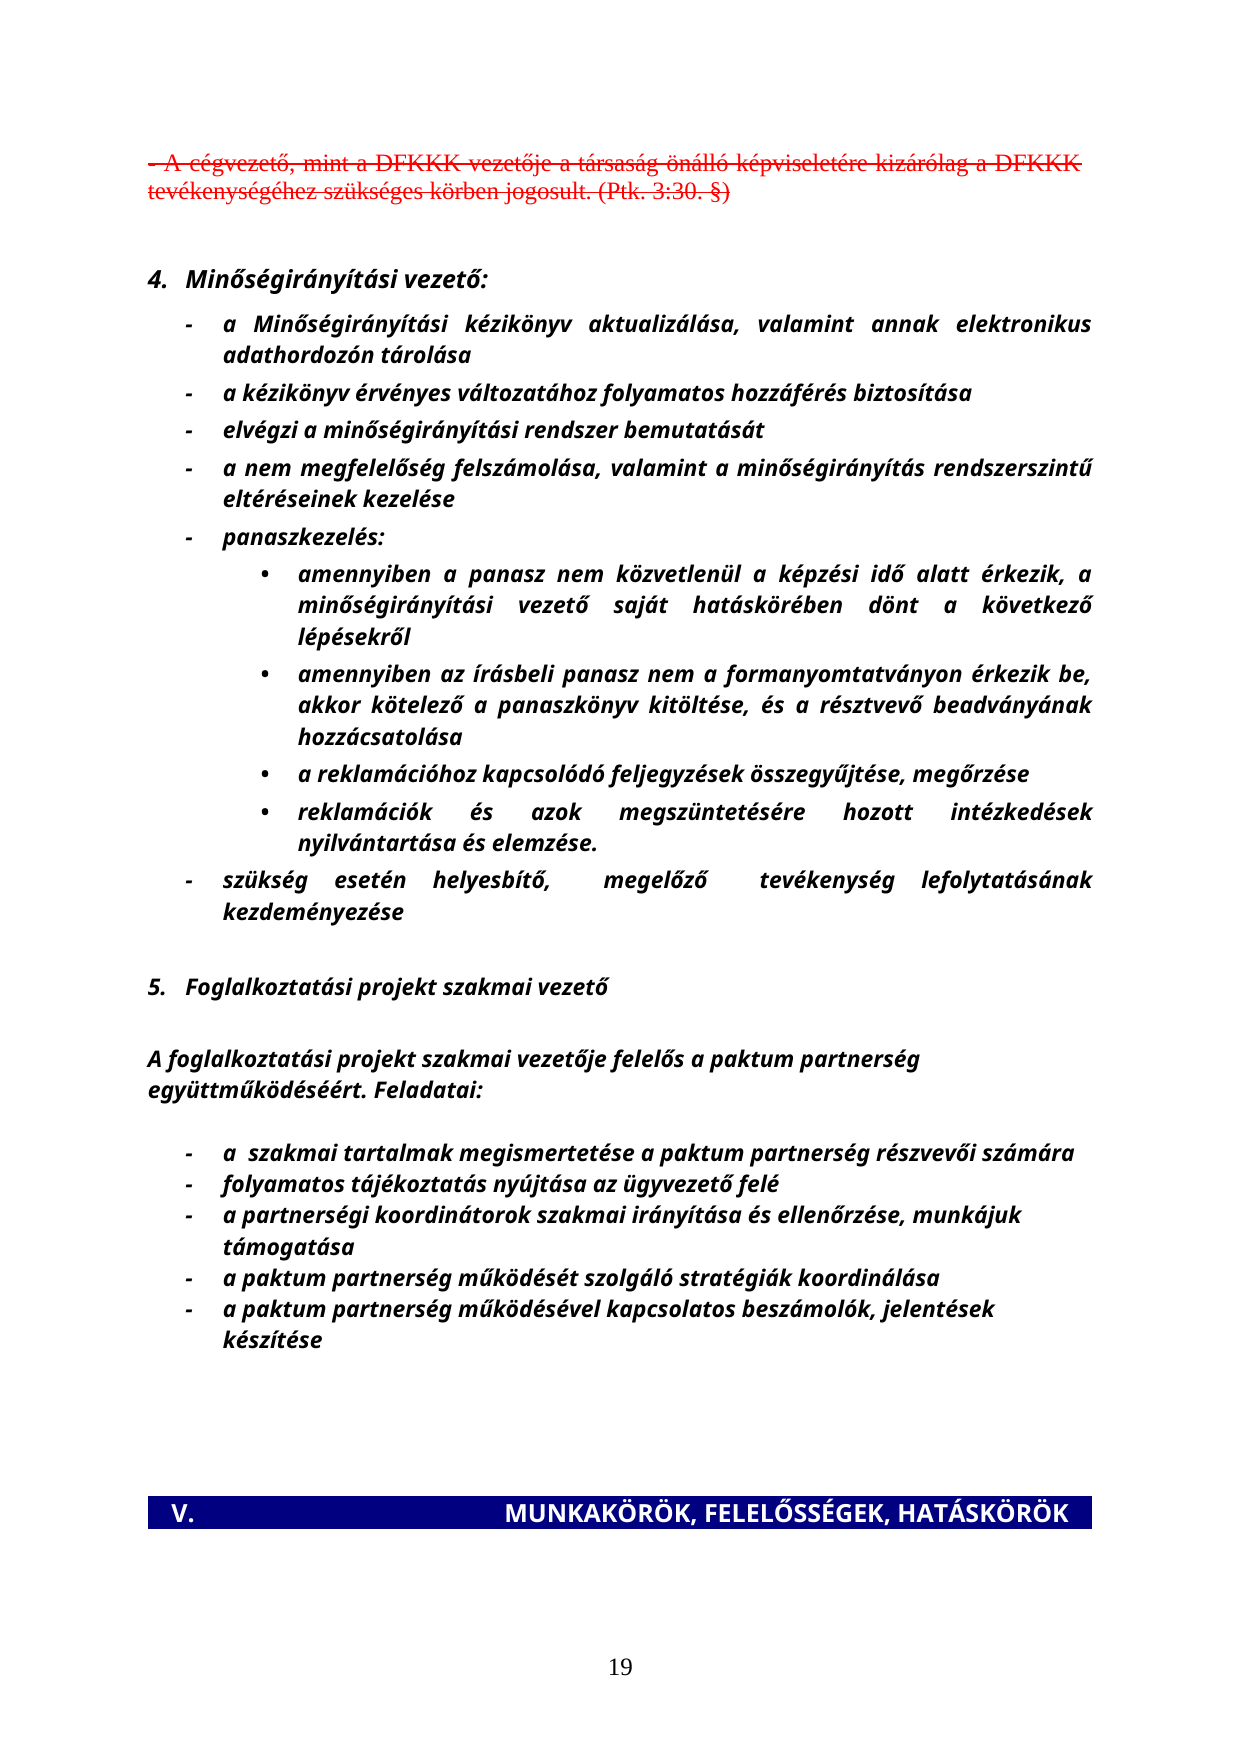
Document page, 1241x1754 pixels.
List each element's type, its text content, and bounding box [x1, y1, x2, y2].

text - A cégvezető, mint a DFKKK vezetője a társaság önálló képviseletére kizárólag a DFKKK tevékenységéhez szükséges körben jogosult. (Ptk. 3:30. §) [148, 165, 1081, 205]
list a Minőségirányítási kézikönyv aktualizálása, valamint annak elektronikus adathordozón tárolása [185, 308, 1092, 371]
list elvégzi a minőségirányítási rendszer bemutatását [185, 414, 1092, 446]
subtitle Minőségirányítási vezető: [148, 261, 1092, 296]
text - A cégvezető, mint a DFKKK vezetője a társaság önálló képviseletére kizárólag a DFKKK tevékenységéhez szükséges körben jogosult. (Ptk. 3:30. §) [148, 148, 1081, 163]
list a partnerségi koordinátorok szakmai irányítása és ellenőrzése, munkájuk támogatása [185, 1199, 1092, 1262]
list a nem megfelelőség felszámolása, valamint a minőségirányítás rendszerszintű eltéréseinek kezelése [185, 452, 1092, 514]
subtitle Foglalkoztatási projekt szakmai vezető [148, 971, 1092, 1002]
list amennyiben az írásbeli panasz nem a formanyomtatványon érkezik be, akkor kötelező a panaszkönyv kitöltése, és a résztvevő beadványának hozzácsatolása [260, 658, 1092, 752]
list a reklamációhoz kapcsolódó feljegyzések összegyűjtése, megőrzése [260, 758, 1092, 789]
list reklamációk és azok megszüntetésére hozott intézkedések nyilvántartása és elemzése. [260, 796, 1092, 858]
list amennyiben a panasz nem közvetlenül a képzési idő alatt érkezik, a minőségirányítási vezető saját hatáskörében dönt a következő lépésekről [260, 558, 1092, 652]
text A foglalkoztatási projekt szakmai vezetője felelős a paktum partnerség együttműködéséért. Feladatai: [148, 1043, 1092, 1106]
list a kézikönyv érvényes változatához folyamatos hozzáférés biztosítása [185, 377, 1092, 408]
list szükség esetén helyesbítő, megelőző tevékenység lefolytatásának kezdeményezése [185, 864, 1092, 927]
list a paktum partnerség működését szolgáló stratégiák koordinálása [185, 1262, 1092, 1293]
list panaszkezelés: [185, 521, 1092, 552]
list a paktum partnerség működésével kapcsolatos beszámolók, jelentések készítése [185, 1293, 1092, 1356]
list folyamatos tájékoztatás nyújtása az ügyvezető felé [185, 1168, 1092, 1199]
list a szakmai tartalmak megismertetése a paktum partnerség részvevői számára [185, 1137, 1092, 1168]
subtitle MUNKAKÖRÖK, FELELŐSSÉGEK, HATÁSKÖRÖK [148, 1496, 1092, 1529]
